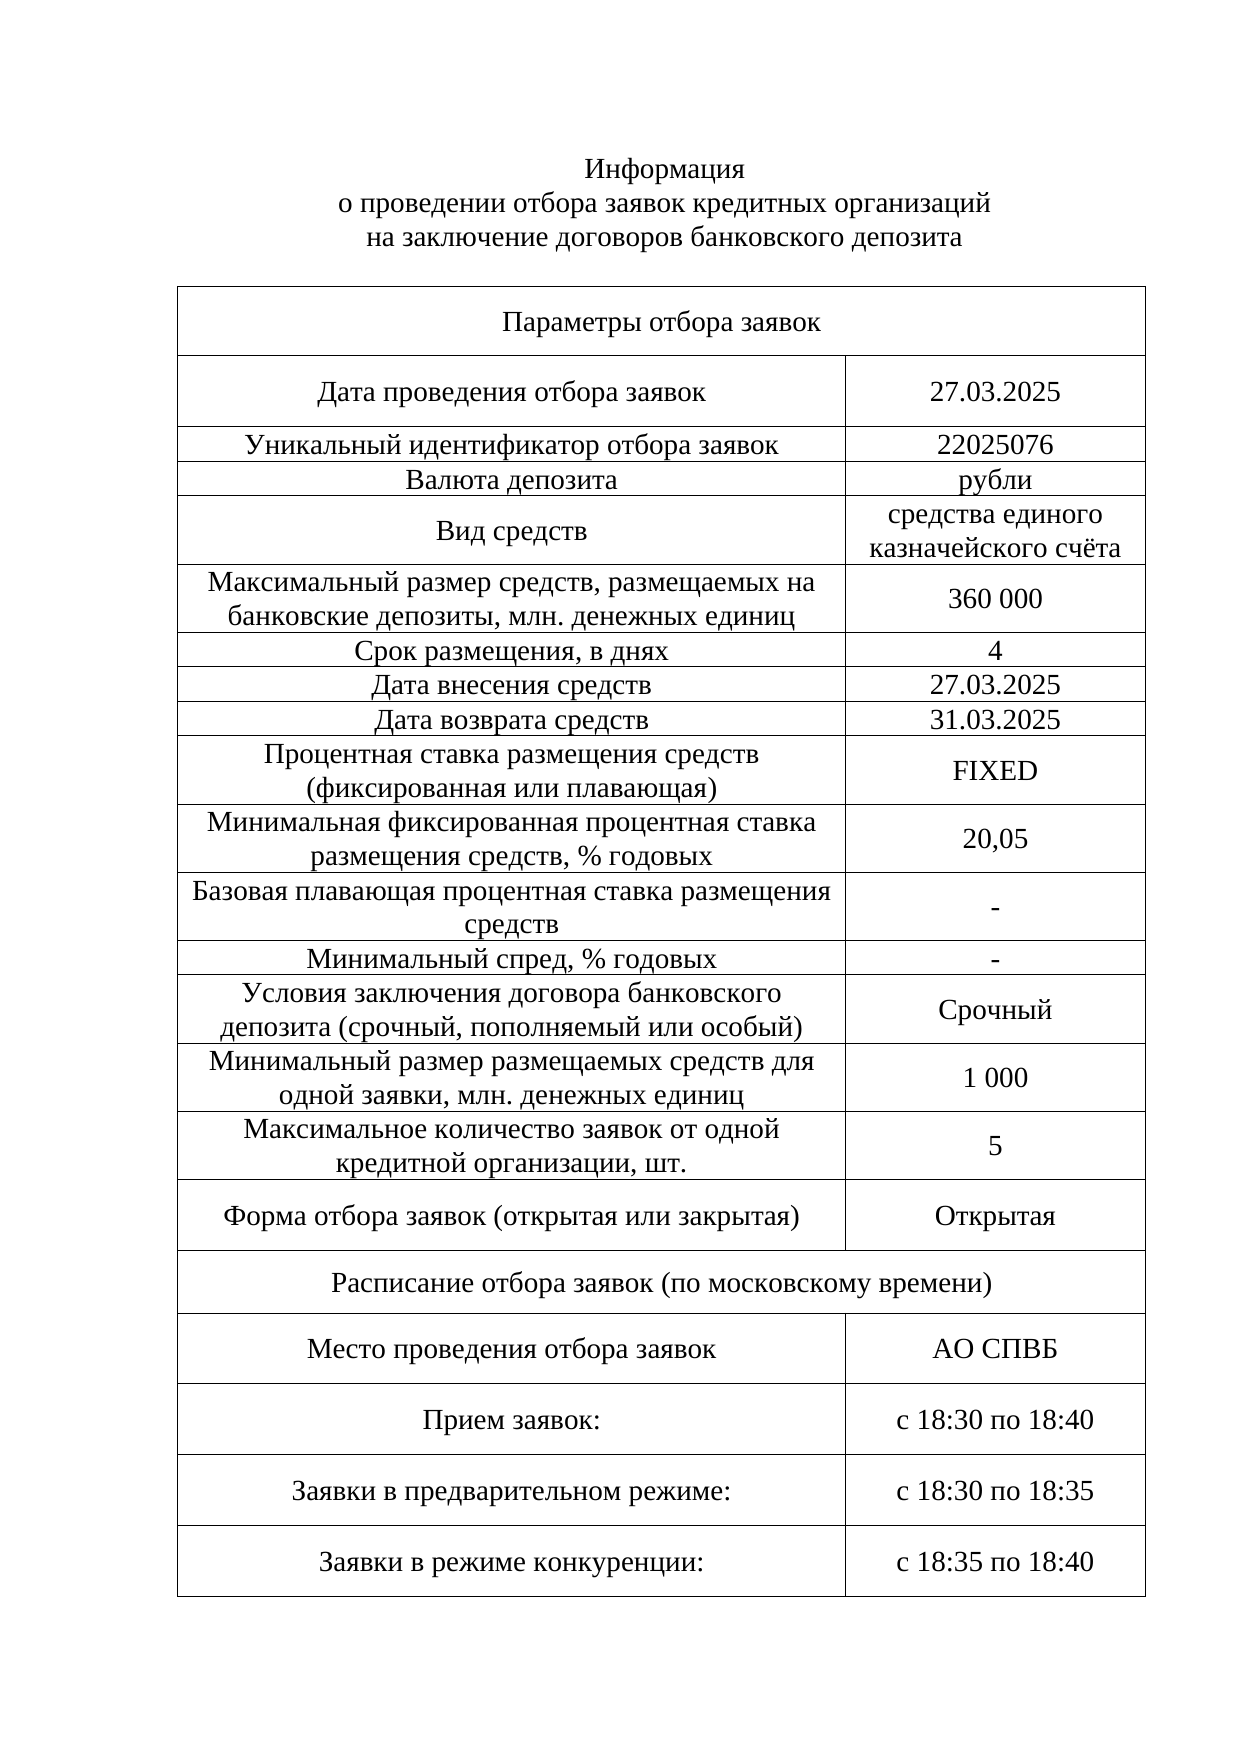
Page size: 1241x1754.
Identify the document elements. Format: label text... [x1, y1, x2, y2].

table_cell Дата проведения отбора заявок [178, 356, 845, 426]
table_cell Место проведения отбора заявок [178, 1314, 845, 1383]
table_cell Расписание отбора заявок (по московскому времени) [178, 1251, 1145, 1312]
table_header Параметры отбора заявок [178, 287, 1145, 355]
table_cell Максимальный размер средств, размещаемых на банковские депозиты, млн. денежных единиц [178, 565, 845, 632]
table_cell Прием заявок: [178, 1384, 845, 1454]
table_cell Срок размещения, в днях [178, 633, 845, 666]
table_cell 5 [846, 1112, 1145, 1179]
table_cell рубли [846, 462, 1145, 495]
table_cell 4 [846, 633, 1145, 666]
table_cell 27.03.2025 [846, 667, 1145, 701]
table_cell 27.03.2025 [846, 356, 1145, 426]
table_cell Валюта депозита [178, 462, 845, 495]
table_cell - [846, 873, 1145, 940]
table_cell Минимальный размер размещаемых средств для одной заявки, млн. денежных единиц [178, 1044, 845, 1111]
table_cell Условия заключения договора банковского депозита (срочный, пополняемый или особый) [178, 975, 845, 1042]
table_cell Минимальный спред, % годовых [178, 941, 845, 974]
table_cell Дата внесения средств [178, 667, 845, 701]
table_cell 22025076 [846, 427, 1145, 461]
table_cell с 18:30 по 18:35 [846, 1455, 1145, 1525]
text о проведении отбора заявок кредитных организаций [177, 185, 1152, 219]
table_cell Дата возврата средств [178, 702, 845, 735]
table_cell Заявки в предварительном режиме: [178, 1455, 845, 1525]
table_cell 1 000 [846, 1044, 1145, 1111]
table_cell Максимальное количество заявок от одной кредитной организации, шт. [178, 1112, 845, 1179]
table_cell Базовая плавающая процентная ставка размещения средств [178, 873, 845, 940]
table_cell Минимальная фиксированная процентная ставка размещения средств, % годовых [178, 805, 845, 872]
table_cell 360 000 [846, 565, 1145, 632]
table_cell 31.03.2025 [846, 702, 1145, 735]
table_cell с 18:35 по 18:40 [846, 1526, 1145, 1596]
table_cell с 18:30 по 18:40 [846, 1384, 1145, 1454]
text на заключение договоров банковского депозита [177, 219, 1152, 252]
table_cell Заявки в режиме конкуренции: [178, 1526, 845, 1596]
table_cell средства единого казначейского счёта [846, 496, 1145, 563]
table_cell 20,05 [846, 805, 1145, 872]
table_cell АО СПВБ [846, 1314, 1145, 1383]
table_cell Вид средств [178, 496, 845, 563]
table_cell Срочный [846, 975, 1145, 1042]
table_cell Открытая [846, 1180, 1145, 1249]
table_cell - [846, 941, 1145, 974]
text Информация [177, 152, 1152, 185]
table_cell FIXED [846, 736, 1145, 803]
table_cell Форма отбора заявок (открытая или закрытая) [178, 1180, 845, 1249]
table_cell Процентная ставка размещения средств (фиксированная или плавающая) [178, 736, 845, 803]
table_cell Уникальный идентификатор отбора заявок [178, 427, 845, 461]
